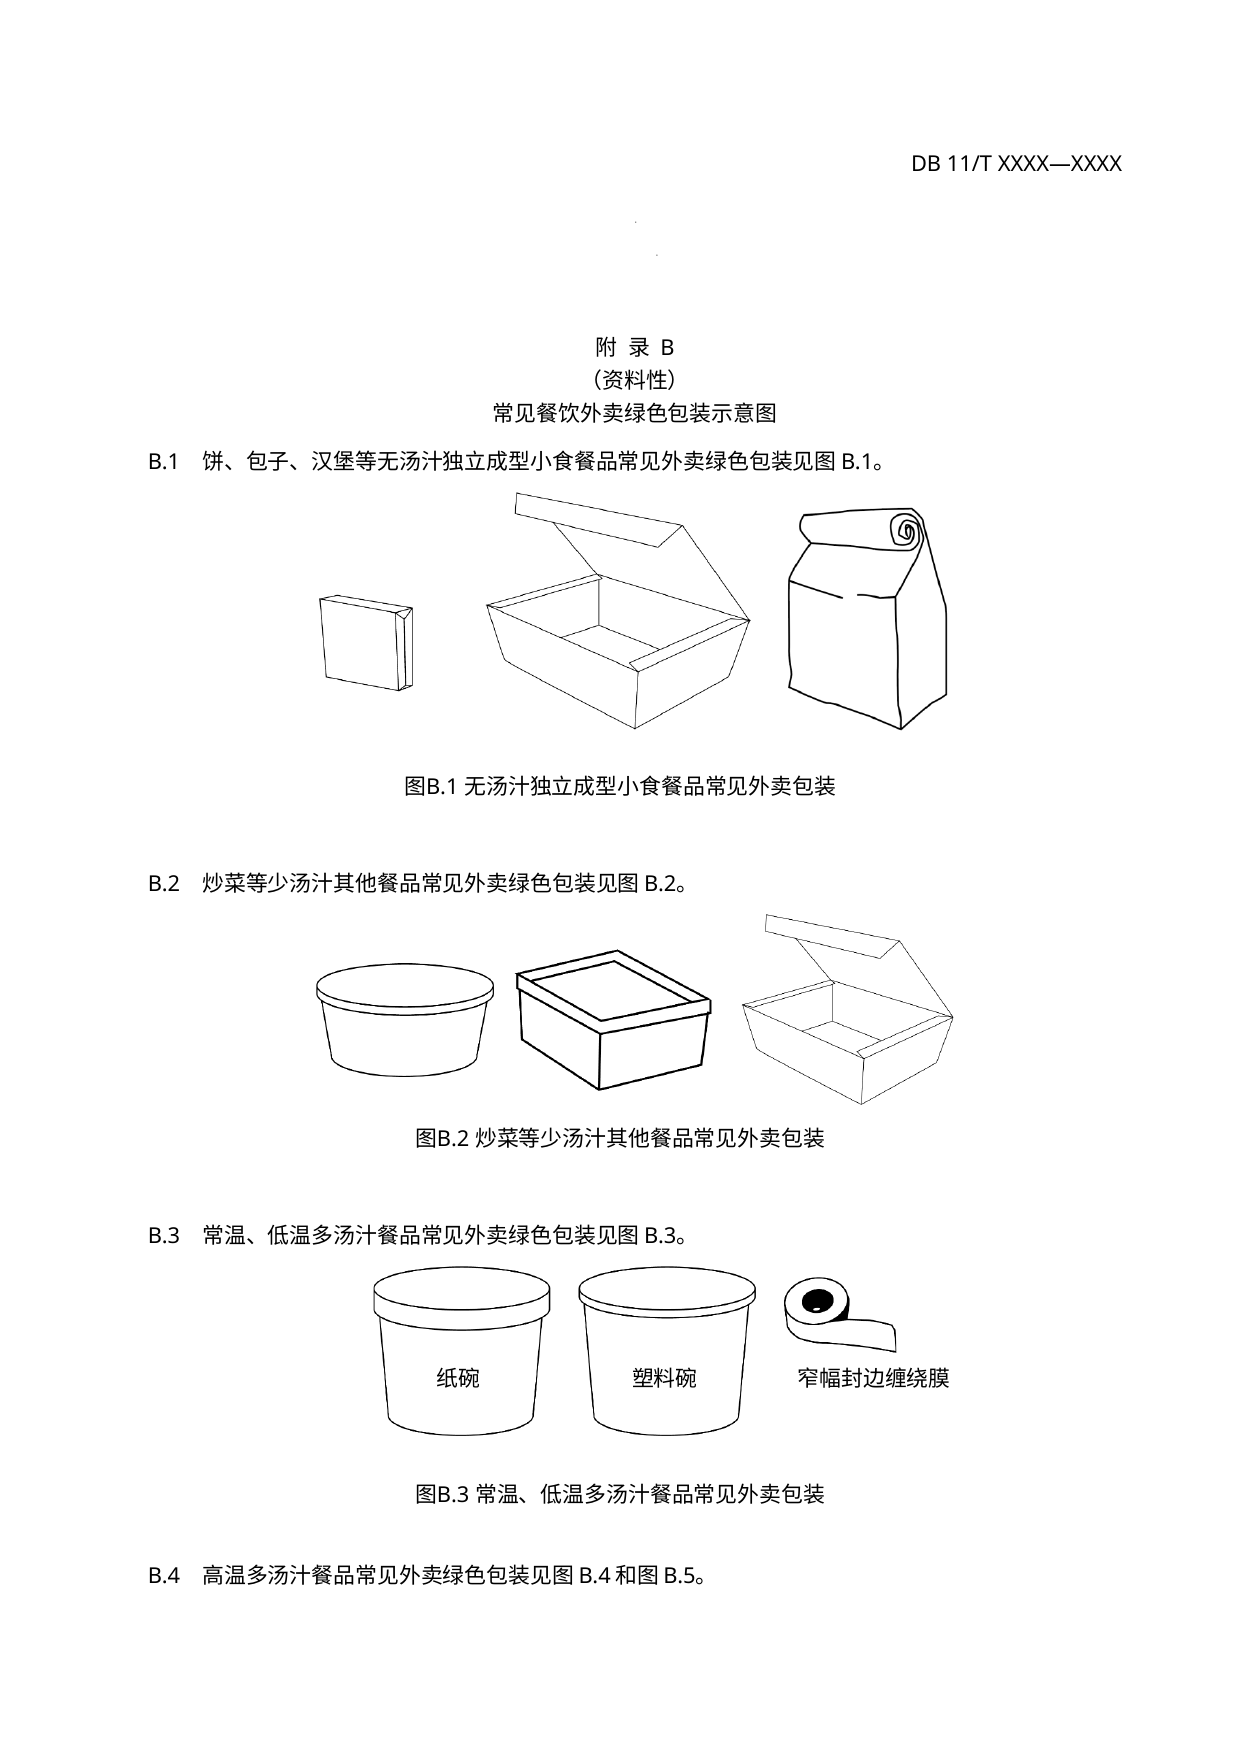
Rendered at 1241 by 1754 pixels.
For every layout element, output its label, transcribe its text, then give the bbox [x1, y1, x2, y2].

text （资料性） 常见餐饮外卖绿色包装示意图 [148, 330, 1122, 428]
text 炒菜等少汤汁其他餐品常见外卖包装 [148, 1121, 1122, 1152]
text 高温多汤汁餐品常见外卖绿色包装见图B.4和图B.5。 [148, 1558, 1122, 1590]
text 饼、包子、汉堡等无汤汁独立成型小食餐品常见外卖绿色包装见图B.1。 [148, 444, 1122, 476]
text 无汤汁独立成型小食餐品常见外卖包装 [148, 769, 1122, 801]
text 常温、低温多汤汁餐品常见外卖包装 [148, 1477, 1122, 1509]
picture [373, 1266, 897, 1436]
picture [784, 501, 951, 732]
text 常温、低温多汤汁餐品常见外卖绿色包装见图B.3。 [148, 1217, 1122, 1250]
picture [316, 914, 954, 1105]
picture [319, 492, 756, 732]
text 炒菜等少汤汁其他餐品常见外卖绿色包装见图B.2。 [148, 866, 1122, 898]
